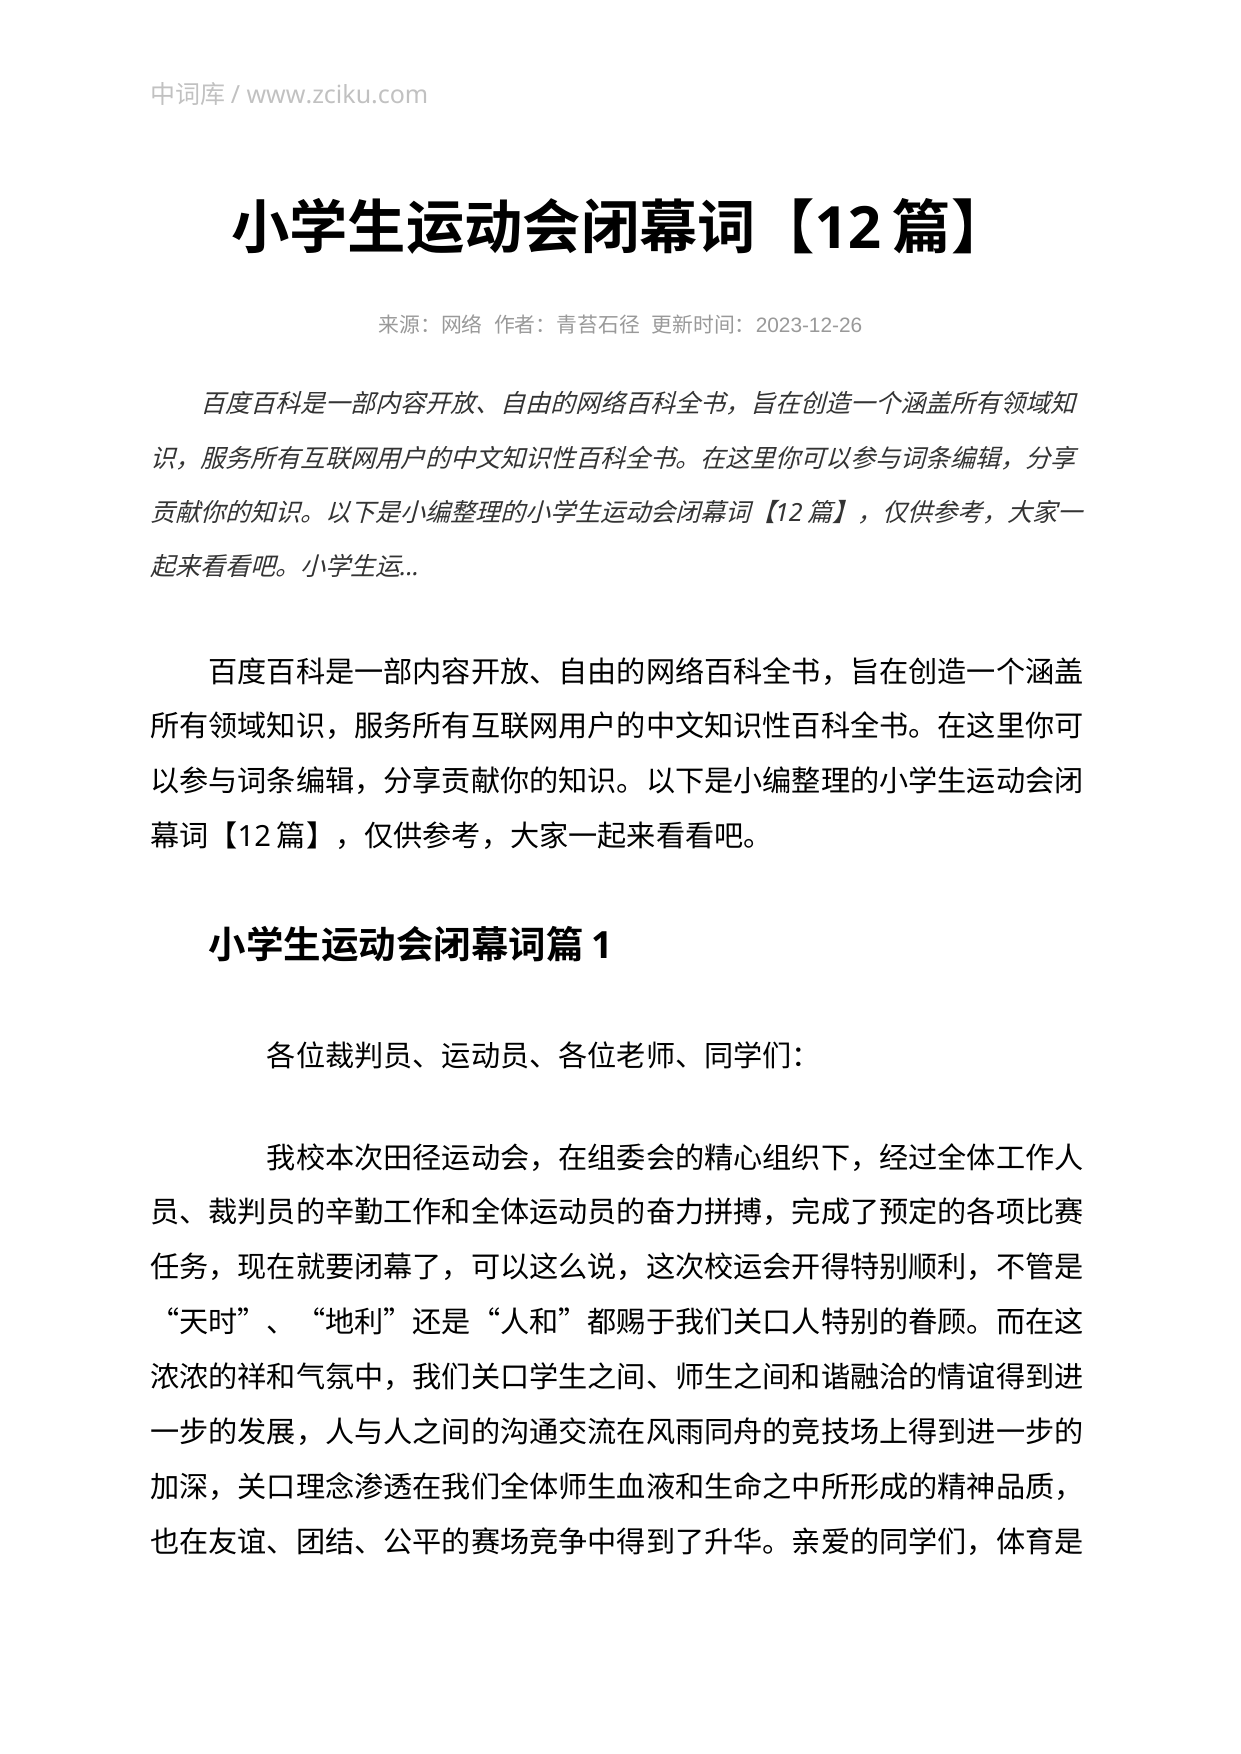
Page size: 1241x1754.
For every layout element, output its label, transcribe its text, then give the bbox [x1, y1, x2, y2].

text 来源：网络 作者：青苔石径 更新时间：2023-12-26 [150, 313, 1090, 337]
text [150, 1134, 1090, 1561]
text 百度百科是一部内容开放、自由的网络百科全书，旨在创造一个涵盖所有领域知识，服务所有互联网用户的中文知识性百科全书。在这里你可以参与词条编辑，分享贡献你的知识。以下是小编整理的小学生运动会闭幕词【12篇】，仅供参考，大家一起来看看吧。小学生运... [150, 384, 1090, 583]
text 小学生运动会闭幕词篇1 [150, 915, 1090, 969]
subtitle 小学生运动会闭幕词【12篇】 [150, 181, 1090, 266]
text 各位裁判员、运动员、各位老师、同学们： [150, 1032, 1090, 1075]
text 百度百科是一部内容开放、自由的网络百科全书，旨在创造一个涵盖所有领域知识，服务所有互联网用户的中文知识性百科全书。在这里你可以参与词条编辑，分享贡献你的知识。以下是小编整理的小学生运动会闭幕词【12篇】，仅供参考，大家一起来看看吧。 [150, 648, 1090, 855]
